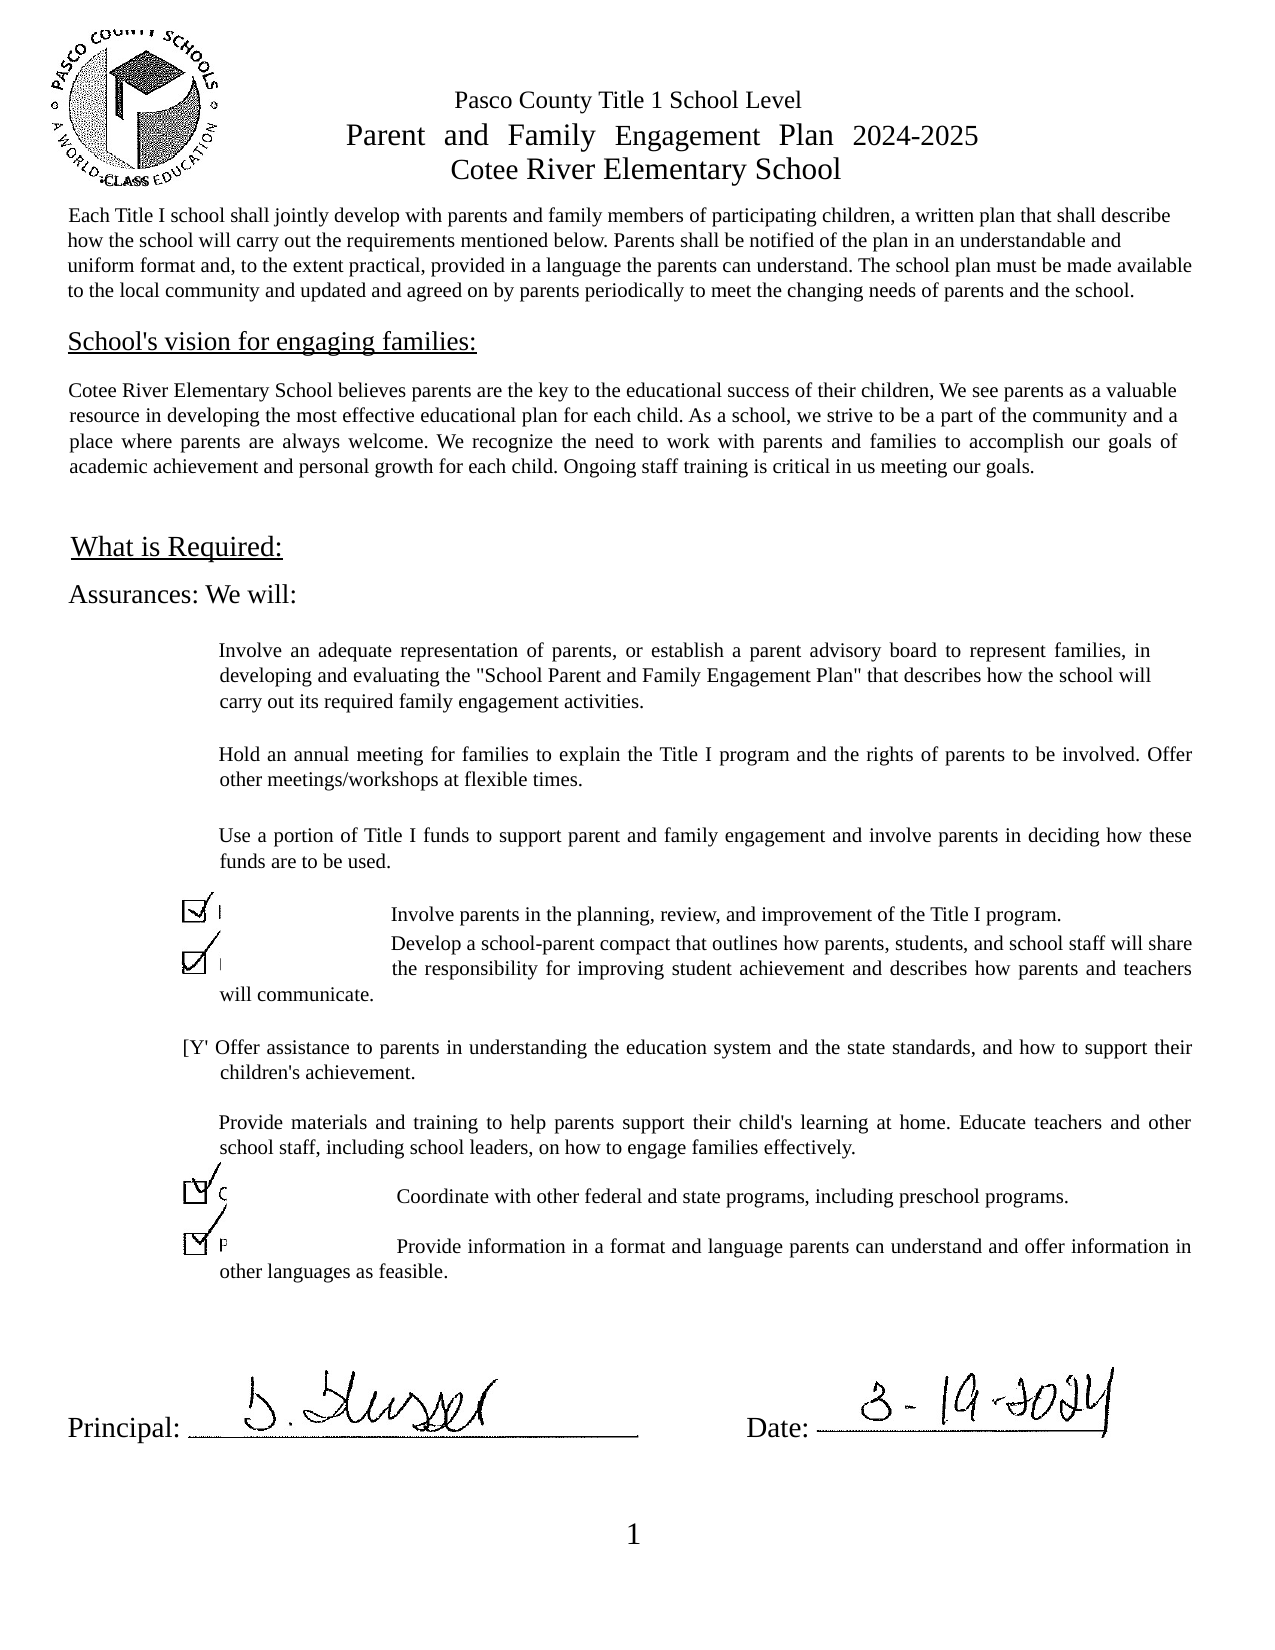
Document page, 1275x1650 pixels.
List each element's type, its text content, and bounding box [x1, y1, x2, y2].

picture [188, 1370, 639, 1438]
picture [816, 1367, 1114, 1438]
picture [51, 29, 218, 185]
picture [183, 1162, 227, 1255]
picture [181, 892, 221, 974]
text Cotee River Elementary School believes parents are the key to the educational success of their children, We see parents as a valuable resource in developing the most effective educational plan for each child. As a school, we strive to be a part of the community and a place where parents are always welcome. We recognize the need to work with parents and families to accomplish our goals of academic achievement and personal growth for each child. Ongoing staff training is critical in us meeting our goals. [68, 378, 1179, 478]
text School's vision for engaging families: [67, 325, 1193, 356]
text Coordinate with other federal and state programs, including preschool programs. [227, 1183, 1193, 1208]
text Involve parents in the planning, review, and improvement of the Title I program. [221, 902, 1193, 926]
text Each Title I school shall jointly develop with parents and family members of participating children, a written plan that shall describe how the school will carry out the requirements mentioned below. Parents shall be notified of the plan in an understandable and uniform format and, to the extent practical, provided in a language the parents can understand. The school plan must be made available to the local community and updated and agreed on by parents periodically to meet the changing needs of parents and the school. [67, 203, 1193, 302]
text Involve an adequate representation of parents, or establish a parent advisory board to represent families, in developing and evaluating the "School Parent and Family Engagement Plan" that describes how the school will carry out its required family engagement activities. [218, 638, 1152, 713]
text Provide information in a format and language parents can understand and offer information in other languages as feasible. [218, 1234, 1193, 1283]
text Provide materials and training to help parents support their child's learning at home. Educate teachers and other school staff, including school leaders, on how to engage families effectively. [218, 1110, 1193, 1159]
text Hold an annual meeting for families to explain the Title I program and the rights of parents to be involved. Offer other meetings/workshops at flexible times. [218, 742, 1193, 791]
text Use a portion of Title I funds to support parent and family engagement and involve parents in deciding how these funds are to be used. [218, 823, 1193, 873]
text [Y' Offer assistance to parents in understanding the education system and the state standards, and how to support their children's achievement. [182, 1035, 1193, 1084]
text Develop a school-parent compact that outlines how parents, students, and school staff will share the responsibility for improving student achievement and describes how parents and teachers will communicate. [218, 931, 1193, 1006]
text What is Required: [70, 529, 1193, 563]
text Assurances: We will: [68, 578, 1193, 609]
